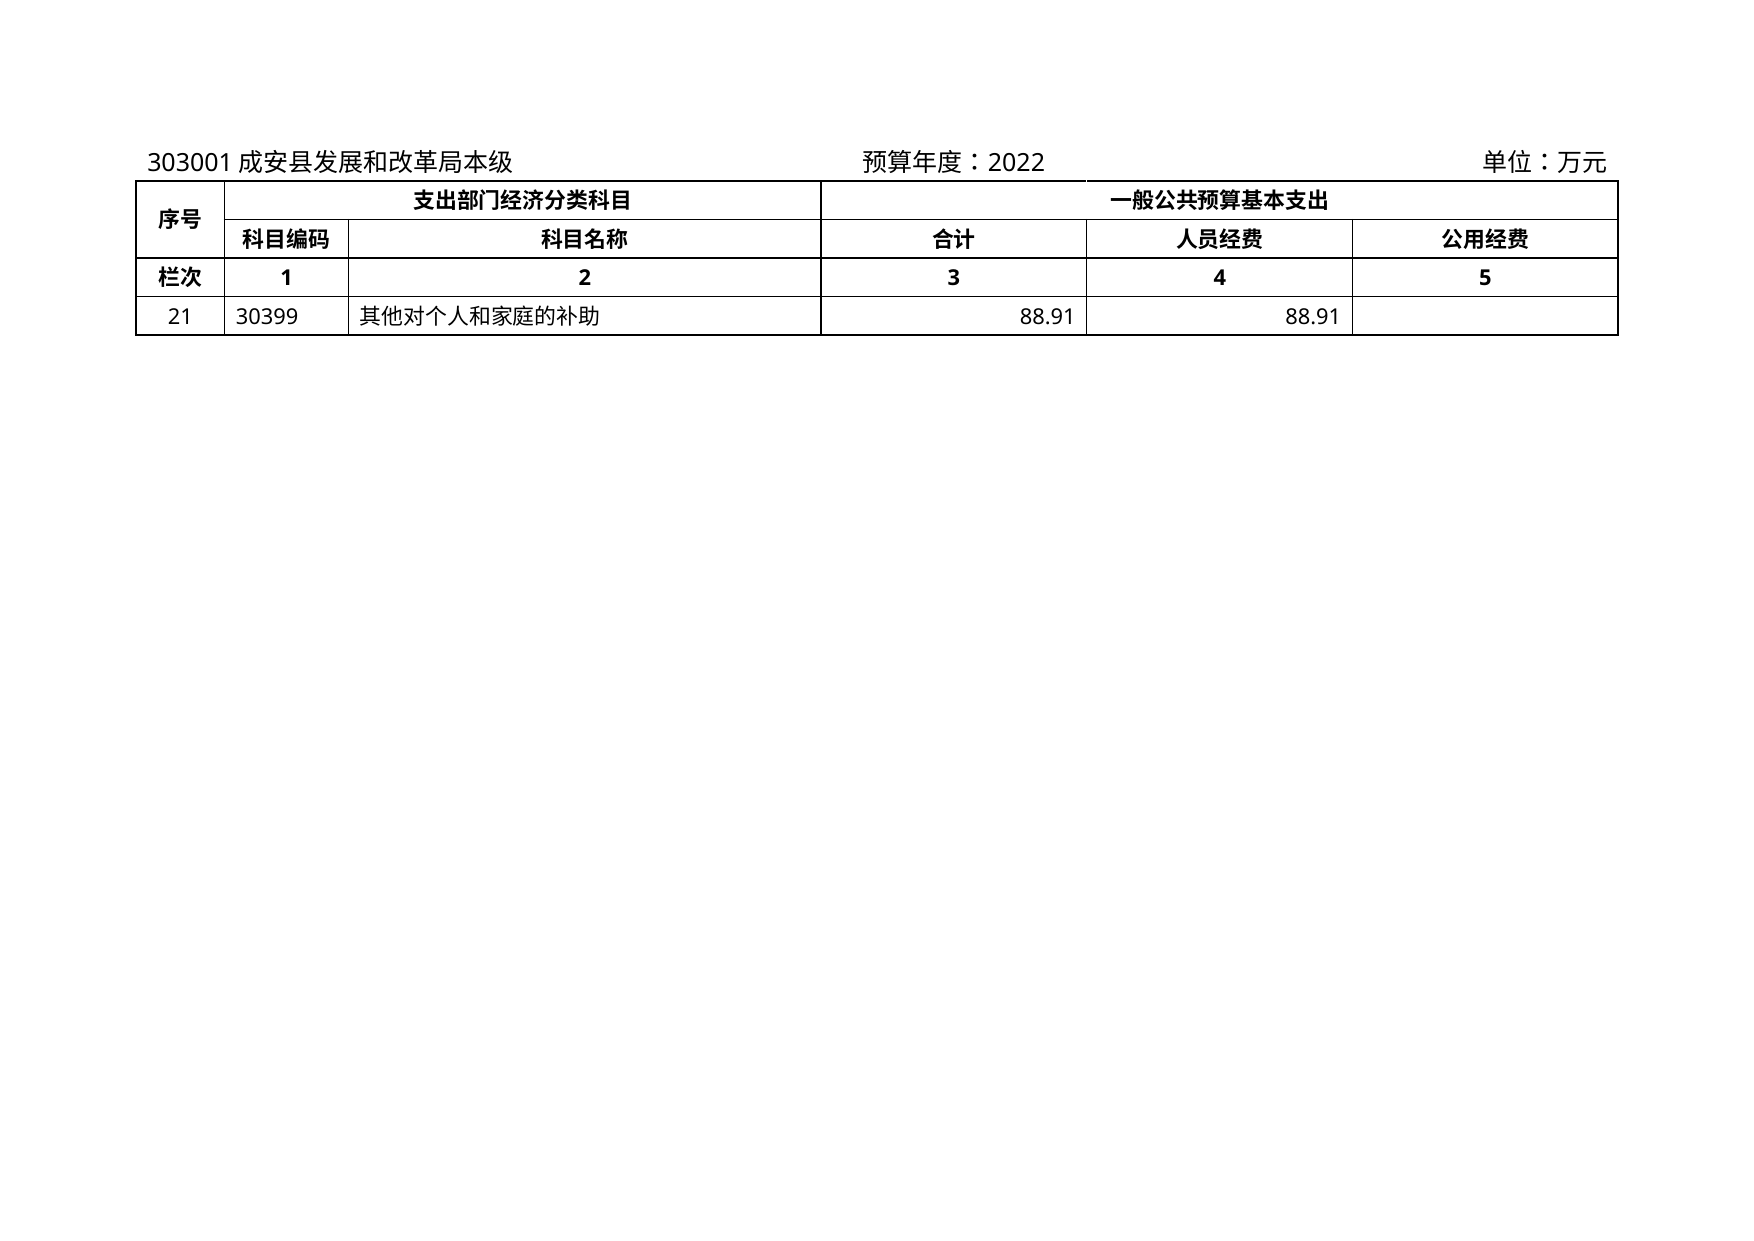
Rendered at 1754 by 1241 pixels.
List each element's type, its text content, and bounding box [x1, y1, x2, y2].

table_cell 30399 [225, 297, 348, 334]
table_cell 1 [225, 259, 348, 296]
table_cell 栏次 [137, 259, 224, 296]
table_cell 一般公共预算基本支出 [822, 182, 1617, 219]
table_header 预算年度：2022 [822, 143, 1086, 180]
table_cell 人员经费 [1087, 220, 1352, 257]
table_header 单位：万元 [1087, 143, 1617, 180]
table_cell 88.91 [1087, 297, 1352, 334]
table_cell 3 [822, 259, 1086, 296]
table_cell 88.91 [822, 297, 1086, 334]
table_cell 5 [1353, 259, 1617, 296]
table_cell [1353, 297, 1617, 334]
table_cell 科目名称 [349, 220, 820, 257]
table_cell 21 [137, 297, 224, 334]
table_cell 序号 [137, 182, 224, 257]
table_cell 2 [349, 259, 820, 296]
table_cell 4 [1087, 259, 1352, 296]
table_cell 其他对个人和家庭的补助 [349, 297, 820, 334]
table_cell 公用经费 [1353, 220, 1617, 257]
table_cell 支出部门经济分类科目 [225, 182, 820, 219]
table_cell 合计 [822, 220, 1086, 257]
table_header 303001成安县发展和改革局本级 [137, 143, 820, 180]
table_cell 科目编码 [225, 220, 348, 257]
